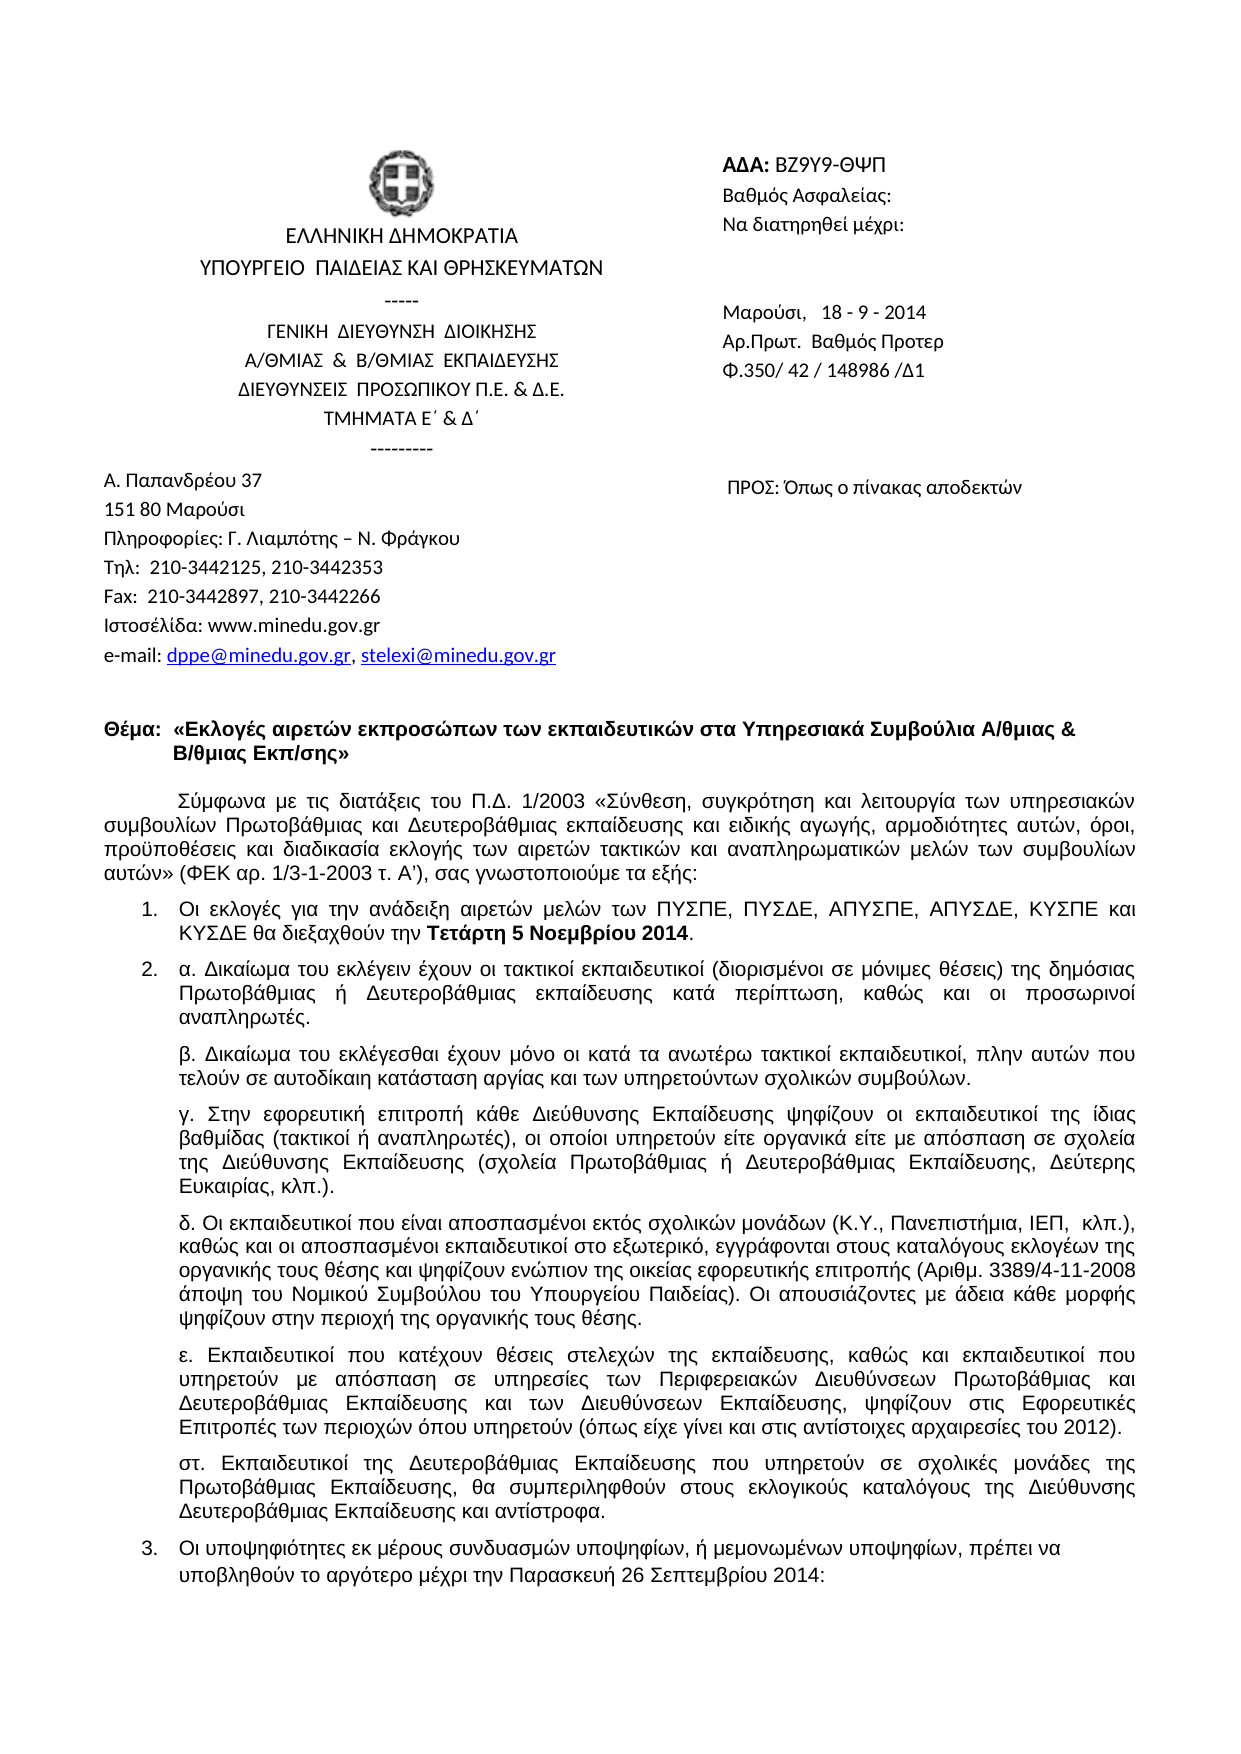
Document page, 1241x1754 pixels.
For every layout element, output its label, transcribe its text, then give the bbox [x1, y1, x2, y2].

list α. Δικαίωμα του εκλέγειν έχουν οι τακτικοί εκπαιδευτικοί (διορισμένοι σε μόνιμες θέσεις) της δημόσιας Πρωτοβάθμιας ή Δευτεροβάθμιας εκπαίδευσης κατά περίπτωση, καθώς και οι προσωρινοί αναπληρωτές. [141, 957, 1137, 1029]
text Θέμα: «Εκλογές αιρετών εκπροσώπων των εκπαιδευτικών στα Υπηρεσιακά Συμβούλια Α/θμιας & [103, 717, 1152, 741]
list Οι υποψηφιότητες εκ μέρους συνδυασμών υποψηφίων, ή μεμονωμένων υποψηφίων, πρέπει να υποβληθούν το αργότερο μέχρι την Παρασκευή 26 Σεπτεμβρίου 2014: [141, 1535, 1137, 1587]
text β. Δικαίωμα του εκλέγεσθαι έχουν μόνο οι κατά τα ανωτέρω τακτικοί εκπαιδευτικοί, πλην αυτών που τελούν σε αυτοδίκαιη κατάσταση αργίας και των υπηρετούντων σχολικών συμβούλων. [178, 1042, 1137, 1089]
table_header ΑΔΑ: ΒΖ9Υ9-ΘΨΠ Βαθμός Ασφαλείας: Να διατηρηθεί μέχρι: Μαρούσι, 18 - 9 - 2014 Αρ.Πρωτ. Βαθμός Προτερ Φ.350/ 42 / 148986 /Δ1 ΠΡΟΣ: Όπως ο πίνακας αποδεκτών [711, 150, 1199, 678]
text ε. Εκπαιδευτικοί που κατέχουν θέσεις στελεχών της εκπαίδευσης, καθώς και εκπαιδευτικοί που υπηρετούν με απόσπαση σε υπηρεσίες των Περιφερειακών Διευθύνσεων Πρωτοβάθμιας και Δευτεροβάθμιας Εκπαίδευσης και των Διευθύνσεων Εκπαίδευσης, ψηφίζουν στις Εφορευτικές Επιτροπές των περιοχών όπου υπηρετούν (όπως είχε γίνει και στις αντίστοιχες αρχαιρεσίες του 2012). [178, 1343, 1137, 1438]
text στ. Εκπαιδευτικοί της Δευτεροβάθμιας Εκπαίδευσης που υπηρετούν σε σχολικές μονάδες της Πρωτοβάθμιας Εκπαίδευσης, θα συμπεριληφθούν στους εκλογικούς καταλόγους της Διεύθυνσης Δευτεροβάθμιας Εκπαίδευσης και αντίστροφα. [178, 1451, 1137, 1523]
text Σύμφωνα με τις διατάξεις του Π.Δ. 1/2003 «Σύνθεση, συγκρότηση και λειτουργία των υπηρεσιακών συμβουλίων Πρωτοβάθμιας και Δευτεροβάθμιας εκπαίδευσης και ειδικής αγωγής, αρμοδιότητες αυτών, όροι, προϋποθέσεις και διαδικασία εκλογής των αιρετών τακτικών και αναπληρωματικών μελών των συμβουλίων αυτών» (ΦΕΚ αρ. 1/3-1-2003 τ. Α’), σας γνωστοποιούμε τα εξής: [103, 788, 1137, 884]
text δ. Οι εκπαιδευτικοί που είναι αποσπασμένοι εκτός σχολικών μονάδων (Κ.Υ., Πανεπιστήμια, ΙΕΠ, κλπ.), καθώς και οι αποσπασμένοι εκπαιδευτικοί στο εξωτερικό, εγγράφονται στους καταλόγους εκλογέων της οργανικής τους θέσης και ψηφίζουν ενώπιον της οικείας εφορευτικής επιτροπής (Αριθμ. 3389/4-11-2008 άποψη του Νομικού Συμβούλου του Υπουργείου Παιδείας). Οι απουσιάζοντες με άδεια κάθε μορφής ψηφίζουν στην περιοχή της οργανικής τους θέσης. [178, 1210, 1137, 1330]
text γ. Στην εφορευτική επιτροπή κάθε Διεύθυνσης Εκπαίδευσης ψηφίζουν οι εκπαιδευτικοί της ίδιας βαθμίδας (τακτικοί ή αναπληρωτές), οι οποίοι υπηρετούν είτε οργανικά είτε με απόσπαση σε σχολεία της Διεύθυνσης Εκπαίδευσης (σχολεία Πρωτοβάθμιας ή Δευτεροβάθμιας Εκπαίδευσης, Δεύτερης Ευκαιρίας, κλπ.). [178, 1102, 1137, 1198]
text Β/θμιας Εκπ/σης» [103, 741, 1137, 764]
picture [368, 150, 436, 218]
table_header ΕΛΛΗΝΙΚΗ ΔΗΜΟΚΡΑΤΙΑ ΥΠΟΥΡΓΕΙΟ ΠΑΙΔΕΙΑΣ ΚΑΙ ΘΡΗΣΚΕΥΜΑΤΩΝ ----- ΓΕΝΙΚΗ ΔΙΕΥΘΥΝΣΗ ΔΙΟΙΚΗΣΗΣ Α/ΘΜΙΑΣ & Β/ΘΜΙΑΣ ΕΚΠΑΙΔΕΥΣΗΣ ΔΙΕΥΘΥΝΣΕΙΣ ΠΡΟΣΩΠΙΚΟΥ Π.Ε. & Δ.Ε. ΤΜΗΜΑΤΑ Ε΄ & Δ΄ --------- Α. Παπανδρέου 37 151 80 Μαρούσι Πληροφορίες: Γ. Λιαμπότης – Ν. Φράγκου Τηλ: 210-3442125, 210-3442353 Fax: 210-3442897, 210-3442266 Ιστοσέλίδα: www.minedu.gov.gr e-mail: dppe@minedu.gov.gr, stelexi@minedu.gov.gr [92, 150, 711, 678]
list Οι εκλογές για την ανάδειξη αιρετών μελών των ΠΥΣΠΕ, ΠΥΣΔΕ, ΑΠΥΣΠΕ, ΑΠΥΣΔΕ, ΚΥΣΠΕ και ΚΥΣΔΕ θα διεξαχθούν την Τετάρτη 5 Νοεμβρίου 2014. [141, 897, 1137, 945]
